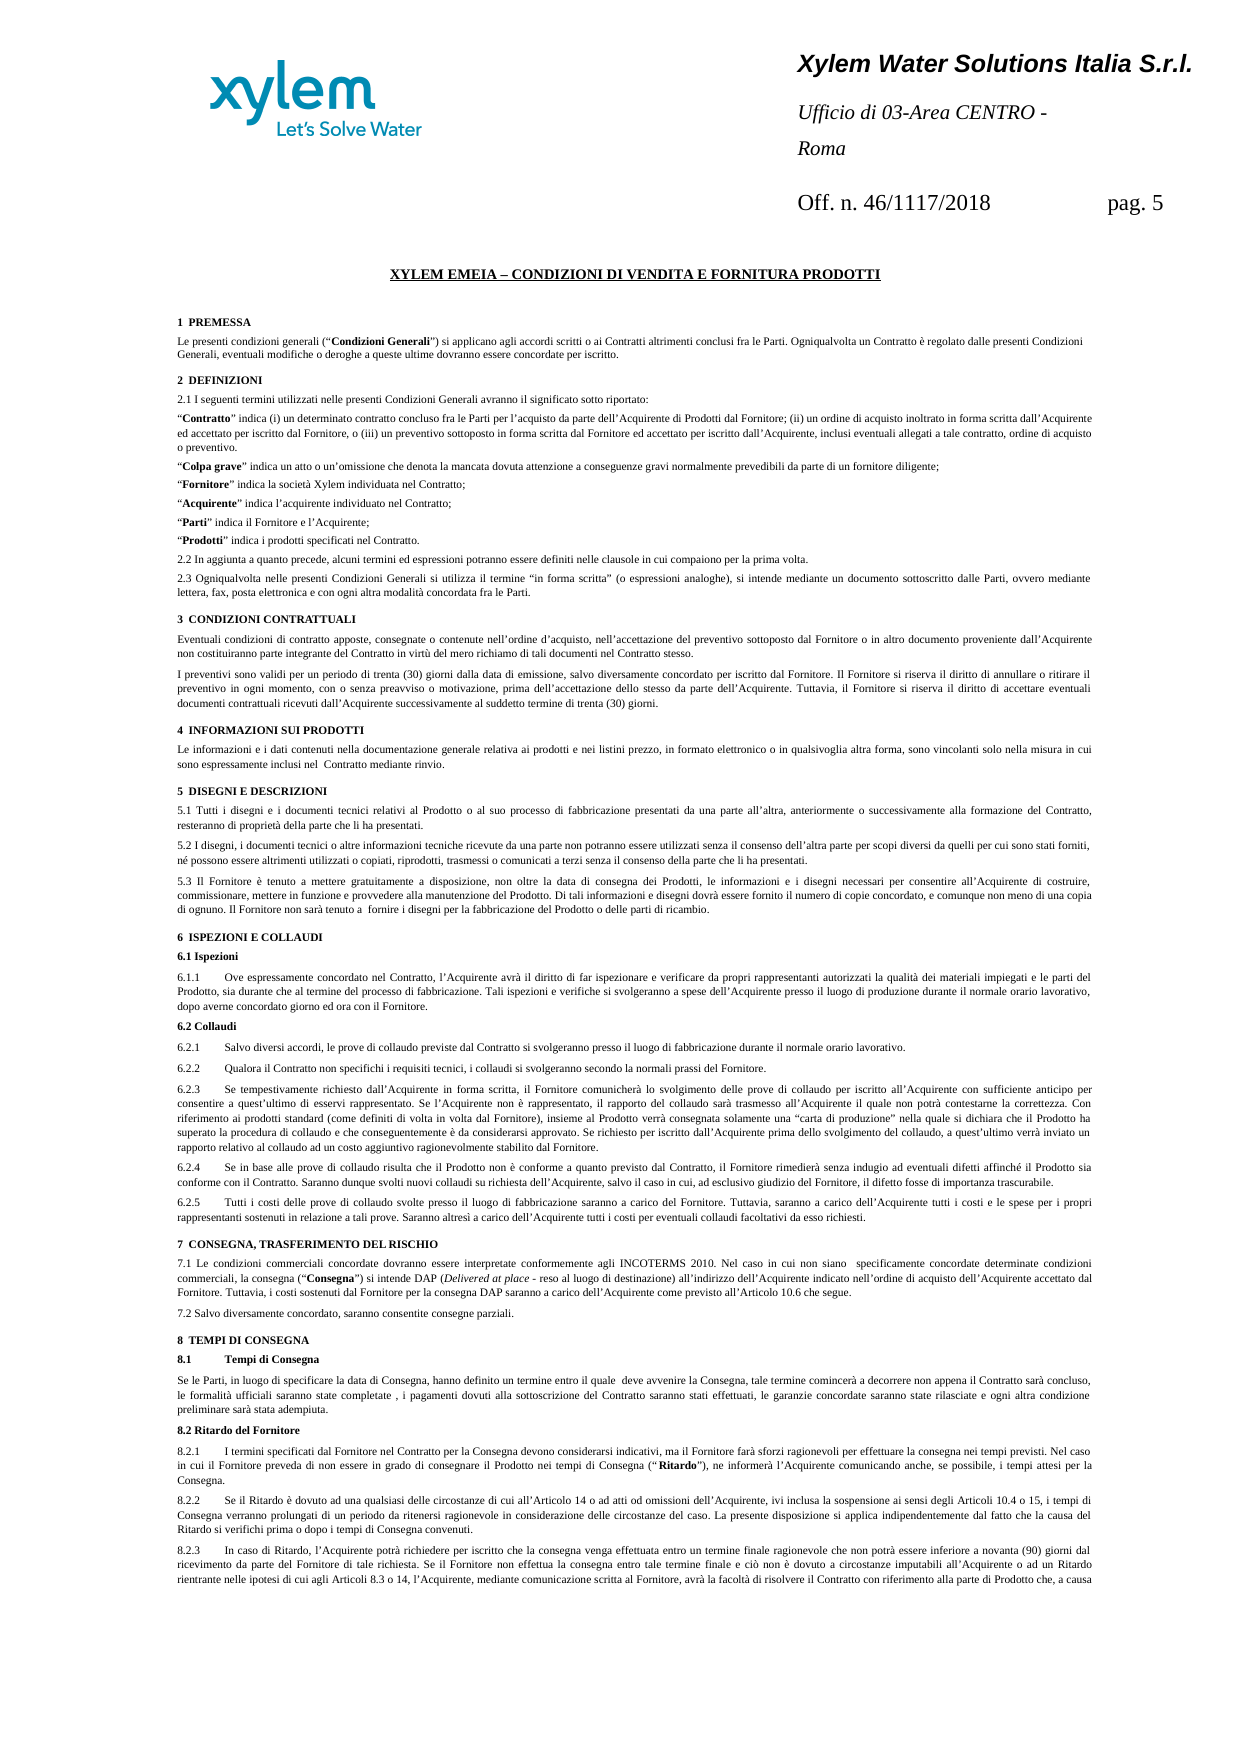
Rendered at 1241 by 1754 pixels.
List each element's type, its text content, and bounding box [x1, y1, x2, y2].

text 1 PREmessa [177, 315, 1093, 328]
list 2.3 Ogniqualvolta nelle presenti Condizioni Generali si utilizza il termine “in forma scritta” (o espressioni analoghe), si intende mediante un documento sottoscritto dalle Parti, ovvero mediante lettera, fax, posta elettronica e con ogni altra modalità concordata fra le Parti. [177, 571, 1093, 599]
text 6.2.4 Se in base alle prove di collaudo risulta che il Prodotto non è conforme a quanto previsto dal Contratto, il Fornitore rimedierà senza indugio ad eventuali difetti affinché il Prodotto sia conforme con il Contratto. Saranno dunque svolti nuovi collaudi su richiesta dell’Acquirente, salvo il caso in cui, ad esclusivo giudizio del Fornitore, il difetto fosse di importanza trascurabile. [177, 1161, 1093, 1189]
list 2.1 I seguenti termini utilizzati nelle presenti Condizioni Generali avranno il significato sotto riportato: [177, 393, 1093, 406]
text Le informazioni e i dati contenuti nella documentazione generale relativa ai prodotti e nei listini prezzo, in formato elettronico o in qualsivoglia altra forma, sono vincolanti solo nella misura in cui sono espressamente inclusi nel Contratto mediante rinvio. [177, 743, 1093, 771]
picture [301, 127, 311, 136]
list 5.1 Tutti i disegni e i documenti tecnici relativi al Prodotto o al suo processo di fabbricazione presentati da una parte all’altra, anteriormente o successivamente alla formazione del Contratto, resteranno di proprietà della parte che li ha presentati. [177, 804, 1093, 832]
text 8.2.2 Se il Ritardo è dovuto ad una qualsiasi delle circostanze di cui all’Articolo 14 o ad atti od omissioni dell’Acquirente, ivi inclusa la sospensione ai sensi degli Articoli 10.4 o 15, i tempi di Consegna verranno prolungati di un periodo da ritenersi ragionevole in considerazione delle circostanze del caso. La presente disposizione si applica indipendentemente dal fatto che la causa del Ritardo si verifichi prima o dopo i tempi di Consegna convenuti. [177, 1494, 1093, 1536]
text “Fornitore” indica la società Xylem individuata nel Contratto; [177, 478, 1093, 491]
picture [386, 128, 391, 136]
text I preventivi sono validi per un periodo di trenta (30) giorni dalla data di emissione, salvo diversamente concordato per iscritto dal Fornitore. Il Fornitore si riserva il diritto di annullare o ritirare il preventivo in ogni momento, con o senza preavviso o motivazione, prima dell’accettazione dello stesso da parte dell’Acquirente. Tuttavia, il Fornitore si riserva il diritto di accettare eventuali documenti contrattuali ricevuti dall’Acquirente successivamente al suddetto termine di trenta (30) giorni. [177, 667, 1093, 710]
text 6 ispeZIONI E COLLAUDI [177, 930, 1093, 943]
list 5.2 I disegni, i documenti tecnici o altre informazioni tecniche ricevute da una parte non potranno essere utilizzati senza il consenso dell’altra parte per scopi diversi da quelli per cui sono stati forniti, né possono essere altrimenti utilizzati o copiati, riprodotti, trasmessi o comunicati a terzi senza il consenso della parte che li ha presentati. [177, 839, 1093, 867]
list 7.1 Le condizioni commerciali concordate dovranno essere interpretate conformemente agli INCOTERMS 2010. Nel caso in cui non siano specificamente concordate determinate condizioni commerciali, la consegna (“Consegna”) si intende DAP (Delivered at place - reso al luogo di destinazione) all’indirizzo dell’Acquirente indicato nell’ordine di acquisto dell’Acquirente accettato dal Fornitore. Tuttavia, i costi sostenuti dal Fornitore per la consegna DAP saranno a carico dell’Acquirente come previsto all’Articolo 10.6 che segue. [177, 1257, 1093, 1299]
text “Contratto” indica (i) un determinato contratto concluso fra le Parti per l’acquisto da parte dell’Acquirente di Prodotti dal Fornitore; (ii) un ordine di acquisto inoltrato in forma scritta dall’Acquirente ed accettato per iscritto dal Fornitore, o (iii) un preventivo sottoposto in forma scritta dal Fornitore ed accettato per iscritto dall’Acquirente, inclusi eventuali allegati a tale contratto, ordine di acquisto o preventivo. [177, 412, 1093, 454]
text 8.2.1 I termini specificati dal Fornitore nel Contratto per la Consegna devono considerarsi indicativi, ma il Fornitore farà sforzi ragionevoli per effettuare la consegna nei tempi previsti. Nel caso in cui il Fornitore preveda di non essere in grado di consegnare il Prodotto nei tempi di Consegna (“Ritardo”), ne informerà l’Acquirente comunicando anche, se possibile, i tempi attesi per la Consegna. [177, 1444, 1093, 1487]
picture [210, 60, 422, 136]
list 2.2 In aggiunta a quanto precede, alcuni termini ed espressioni potranno essere definiti nelle clausole in cui compaiono per la prima volta. [177, 553, 1093, 566]
text “Colpa grave” indica un atto o un’omissione che denota la mancata dovuta attenzione a conseguenze gravi normalmente prevedibili da parte di un fornitore diligente; [177, 459, 1093, 473]
text Le presenti condizioni generali (“Condizioni Generali”) si applicano agli accordi scritti o ai Contratti altrimenti conclusi fra le Parti. Ogniqualvolta un Contratto è regolato dalle presenti Condizioni Generali, eventuali modifiche o deroghe a queste ultime dovranno essere concordate per iscritto. [177, 335, 1093, 361]
text 5 DISEGNI E DESCRIZIONI [177, 784, 1093, 798]
text 6.1.1 Ove espressamente concordato nel Contratto, l’Acquirente avrà il diritto di far ispezionare e verificare da propri rappresentanti autorizzati la qualità dei materiali impiegati e le parti del Prodotto, sia durante che al termine del processo di fabbricazione. Tali ispezioni e verifiche si svolgeranno a spese dell’Acquirente presso il luogo di produzione durante il normale orario lavorativo, dopo averne concordato giorno ed ora con il Fornitore. [177, 970, 1093, 1013]
text 4 INFORMAZIONI SUI PRODOTTI [177, 723, 1093, 737]
text 8.1 Tempi di Consegna [177, 1353, 1093, 1366]
text 6.2.1 Salvo diversi accordi, le prove di collaudo previste dal Contratto si svolgeranno presso il luogo di fabbricazione durante il normale orario lavorativo. [177, 1041, 1093, 1054]
list 7.2 Salvo diversamente concordato, saranno consentite consegne parziali. [177, 1307, 1093, 1320]
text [177, 1544, 1093, 1586]
list 5.3 Il Fornitore è tenuto a mettere gratuitamente a disposizione, non oltre la data di consegna dei Prodotti, le informazioni e i disegni necessari per consentire all’Acquirente di costruire, commissionare, mettere in funzione e provvedere alla manutenzione del Prodotto. Di tali informazioni e disegni dovrà essere fornito il numero di copie concordato, e comunque non meno di una copia di ognuno. Il Fornitore non sarà tenuto a fornire i disegni per la fabbricazione del Prodotto o delle parti di ricambio. [177, 874, 1093, 916]
text “Parti” indica il Fornitore e l’Acquirente; [177, 515, 1093, 529]
text 8.2 Ritardo del Fornitore [177, 1424, 1093, 1437]
text Eventuali condizioni di contratto apposte, consegnate o contenute nell’ordine d’acquisto, nell’accettazione del preventivo sottoposto dal Fornitore o in altro documento proveniente dall’Acquirente non costituiranno parte integrante del Contratto in virtù del mero richiamo di tali documenti nel Contratto stesso. [177, 632, 1093, 660]
text 7 CONSEGNA, trasferimento DEL RISCHIO [177, 1238, 1093, 1251]
text XYLEM EMEIA – CONDIZIONI DI VENDITA E FORNITURA PRODOTTI [177, 266, 1093, 283]
text 6.2.2 Qualora il Contratto non specifichi i requisiti tecnici, i collaudi si svolgeranno secondo la normali prassi del Fornitore. [177, 1062, 1093, 1075]
text 6.2.5 Tutti i costi delle prove di collaudo svolte presso il luogo di fabbricazione saranno a carico del Fornitore. Tuttavia, saranno a carico dell’Acquirente tutti i costi e le spese per i propri rappresentanti sostenuti in relazione a tali prove. Saranno altresì a carico dell’Acquirente tutti i costi per eventuali collaudi facoltativi da esso richiesti. [177, 1196, 1093, 1224]
text 2 DefiniZionI [177, 374, 1093, 387]
text 3 CONDIZIONI CONTRATTUALI [177, 613, 1093, 626]
text 6.2.3 Se tempestivamente richiesto dall’Acquirente in forma scritta, il Fornitore comunicherà lo svolgimento delle prove di collaudo per iscritto all’Acquirente con sufficiente anticipo per consentire a quest’ultimo di esservi rappresentato. Se l’Acquirente non è rappresentato, il rapporto del collaudo sarà trasmesso all’Acquirente il quale non potrà contestarne la correttezza. Con riferimento ai prodotti standard (come definiti di volta in volta dal Fornitore), insieme al Prodotto verrà consegnata solamente una “carta di produzione” nella quale si dichiara che il Prodotto ha superato la procedura di collaudo e che conseguentemente è da considerarsi approvato. Se richiesto per iscritto dall’Acquirente prima dello svolgimento del collaudo, a quest’ultimo verrà inviato un rapporto relativo al collaudo ad un costo aggiuntivo ragionevolmente stabilito dal Fornitore. [177, 1082, 1093, 1153]
text Se le Parti, in luogo di specificare la data di Consegna, hanno definito un termine entro il quale deve avvenire la Consegna, tale termine comincerà a decorrere non appena il Contratto sarà concluso, le formalità ufficiali saranno state completate , i pagamenti dovuti alla sottoscrizione del Contratto saranno stati effettuati, le garanzie concordate saranno state rilasciate e ogni altra condizione preliminare sarà stata adempiuta. [177, 1374, 1093, 1416]
text 6.2 Collaudi [177, 1020, 1093, 1033]
text “Acquirente” indica l’acquirente individuato nel Contratto; [177, 497, 1093, 510]
text 8 TEMPI DI CONSEGNA [177, 1334, 1093, 1347]
text “Prodotti” indica i prodotti specificati nel Contratto. [177, 534, 1093, 547]
text 6.1 Ispezioni [177, 950, 1093, 963]
